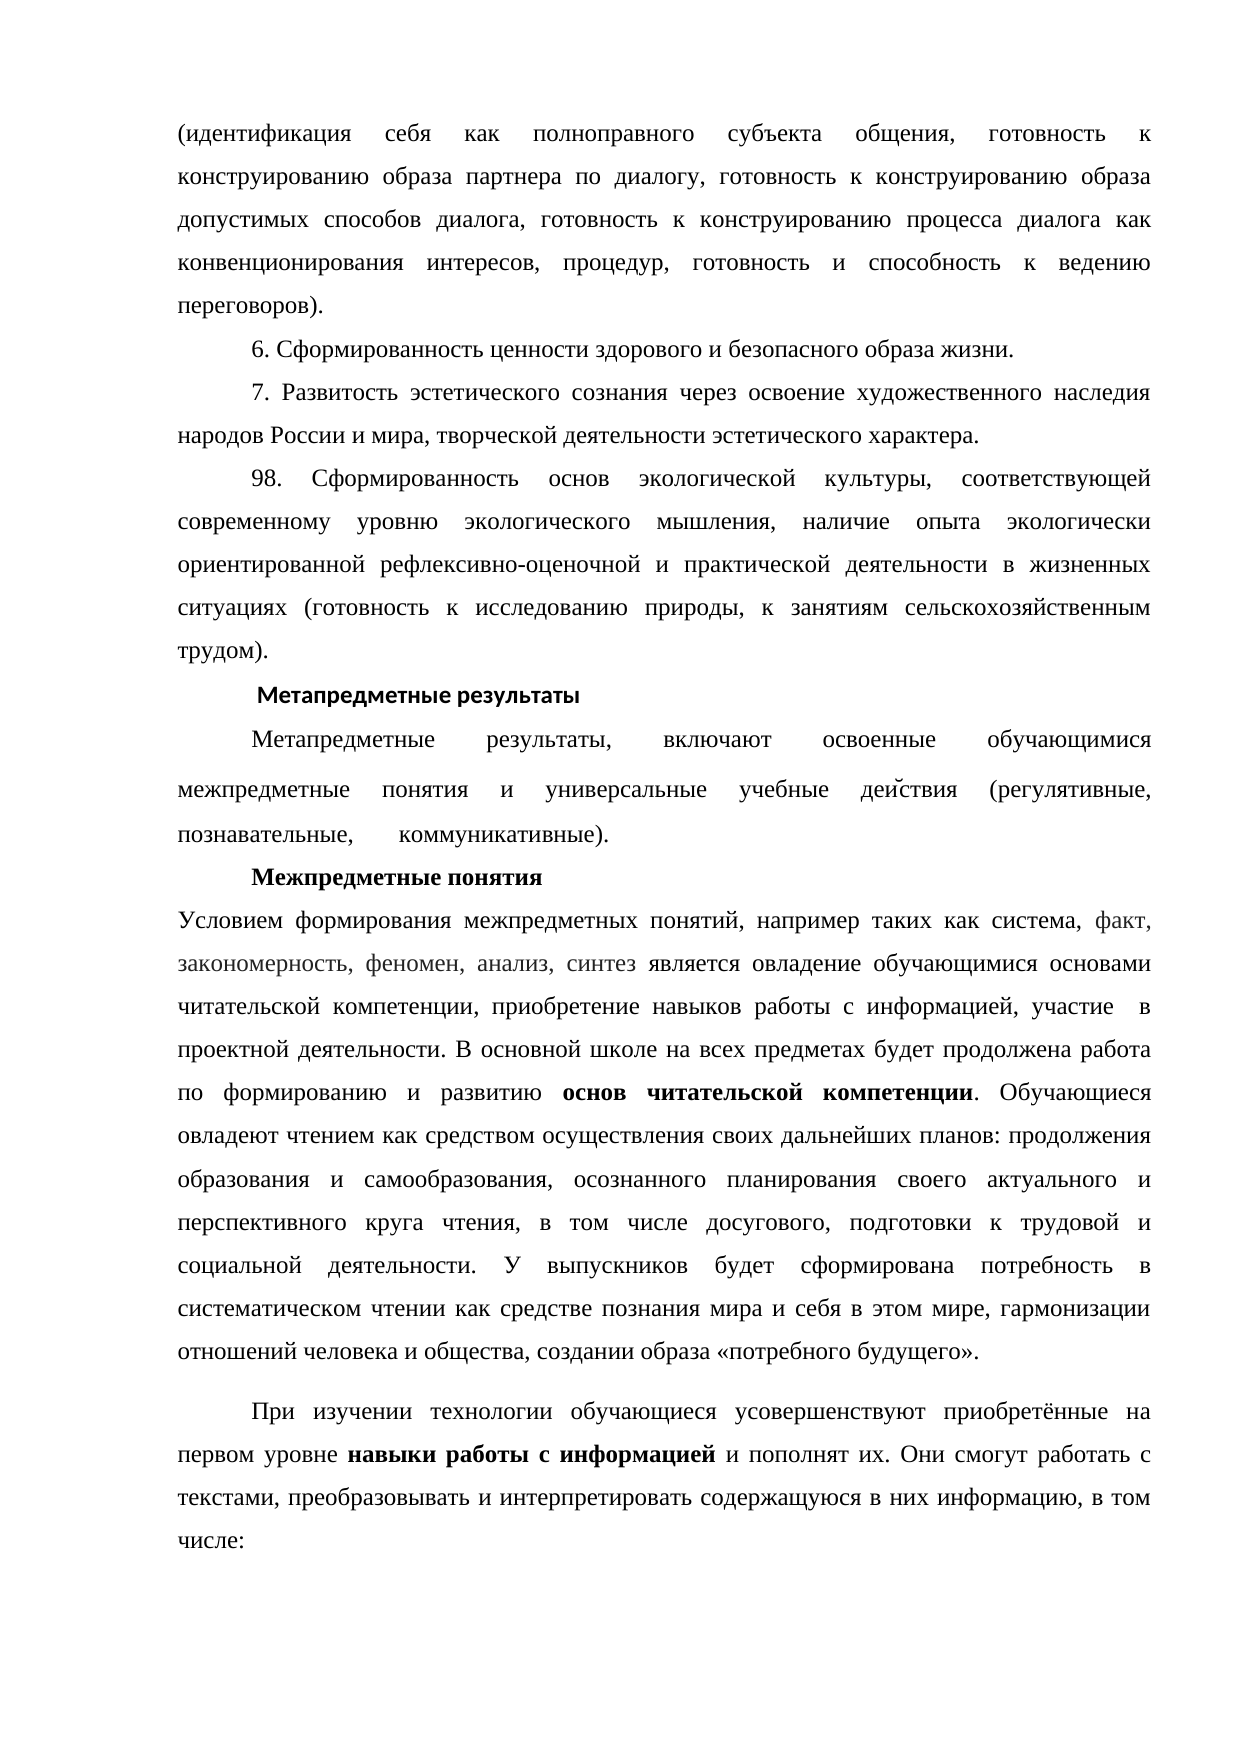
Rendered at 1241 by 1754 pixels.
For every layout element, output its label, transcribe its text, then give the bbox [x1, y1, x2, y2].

text Условием формирования межпредметных понятий, например таких как система, факт, закономерность, феномен, анализ, синтез является овладение обучающимися основами читательской компетенции, приобретение навыков работы с информацией, участие в проектной деятельности. В основной школе на всех предметах будет продолжена работа по формированию и развитию основ читательской компетенции. Обучающиеся овладеют чтением как средством осуществления своих дальнейших планов: продолжения образования и самообразования, осознанного планирования своего актуального и перспективного круга чтения, в том числе досугового, подготовки к трудовой и социальной деятельности. У выпускников будет сформирована потребность в систематическом чтении как средстве познания мира и себя в этом мире, гармонизации отношений человека и общества, создании образа «потребного будущего». [177, 905, 1152, 1365]
text При изучении технологии обучающиеся усовершенствуют приобретённые на первом уровне навыки работы с информацией и пополнят их. Они смогут работать с текстами, преобразовывать и интерпретировать содержащуюся в них информацию, в том числе: [177, 1396, 1152, 1554]
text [177, 118, 1152, 319]
text Межпредметные понятия [177, 862, 1152, 891]
text 98. Сформированность основ экологической культуры, соответствующей современному уровню экологического мышления, наличие опыта экологически ориентированной рефлексивно-оценочной и практической деятельности в жизненных ситуациях (готовность к исследованию природы, к занятиям сельскохозяйственным трудом). [177, 463, 1152, 664]
subtitle Метапредметные результаты [177, 679, 1152, 709]
text 6. Сформированность ценности здорового и безопасного образа жизни. [177, 334, 1152, 362]
text 7. Развитость эстетического сознания через освоение художественного наследия народов России и мира, творческой деятельности эстетического характера. [177, 377, 1152, 449]
text Метапредметные результаты, включают освоенные обучающимися межпредметные понятия и универсальные учебные действия (регулятивные, познавательные, коммуникативные). [177, 724, 1152, 847]
